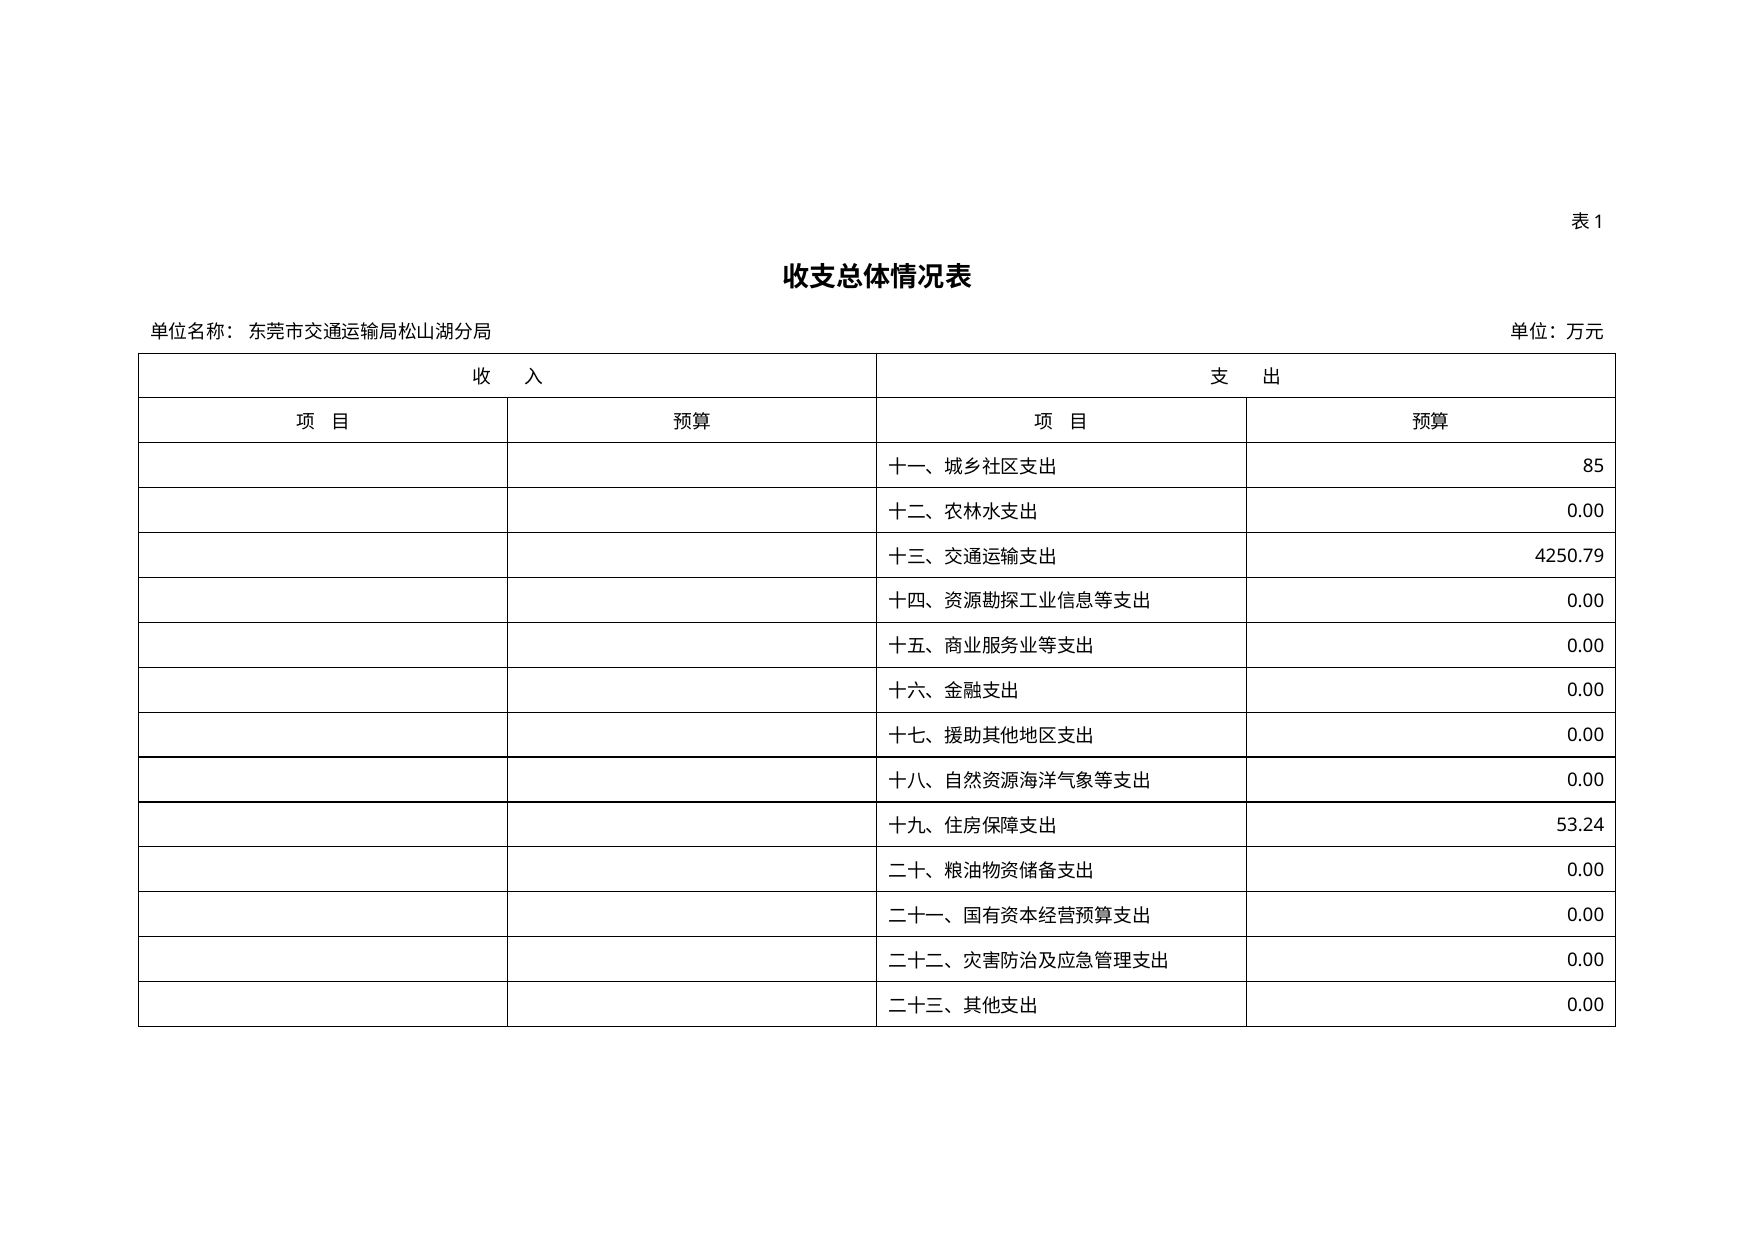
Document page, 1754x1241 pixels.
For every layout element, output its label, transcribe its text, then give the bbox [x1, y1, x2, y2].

table_cell [139, 758, 507, 801]
table_cell 十五、商业服务业等支出 [877, 623, 1246, 667]
table_cell 十七、援助其他地区支出 [877, 713, 1246, 756]
table_cell 单位名称： 东莞市交通运输局松山湖分局 [139, 308, 1246, 352]
table_cell 53.24 [1247, 803, 1615, 846]
table_cell [508, 578, 876, 622]
table_cell 项 目 [877, 398, 1246, 442]
table_cell 4250.79 [1247, 533, 1615, 577]
table_cell [139, 578, 507, 622]
table_cell 十二、农林水支出 [877, 488, 1246, 532]
table_cell 0.00 [1247, 668, 1615, 712]
table_cell 预算 [1247, 398, 1615, 442]
table_cell 二十二、灾害防治及应急管理支出 [877, 937, 1246, 981]
table_cell [139, 488, 507, 532]
table_cell [139, 982, 507, 1026]
table_cell [508, 847, 876, 891]
table_cell [139, 623, 507, 667]
table_cell [508, 443, 876, 487]
table_cell 0.00 [1247, 488, 1615, 532]
table_cell 十四、资源勘探工业信息等支出 [877, 578, 1246, 622]
table_cell [139, 713, 507, 756]
table_cell 二十三、其他支出 [877, 982, 1246, 1026]
table_cell [139, 533, 507, 577]
table_header 表1 [139, 198, 1615, 242]
table_cell [508, 713, 876, 756]
table_cell 0.00 [1247, 623, 1615, 667]
table_cell [508, 937, 876, 981]
table_cell 十八、自然资源海洋气象等支出 [877, 758, 1246, 801]
table_cell 预算 [508, 398, 876, 442]
table_cell [508, 488, 876, 532]
table_cell [139, 892, 507, 936]
table_cell [508, 533, 876, 577]
table_cell 收支总体情况表 [139, 243, 1615, 307]
table_cell [139, 803, 507, 846]
table_cell 支 出 [877, 354, 1615, 397]
table_cell [508, 668, 876, 712]
table_cell 0.00 [1247, 758, 1615, 801]
table_cell 二十一、国有资本经营预算支出 [877, 892, 1246, 936]
table_cell [508, 982, 876, 1026]
table_cell 0.00 [1247, 578, 1615, 622]
table_cell [508, 892, 876, 936]
table_cell 十一、城乡社区支出 [877, 443, 1246, 487]
table_cell [139, 668, 507, 712]
table_cell 85 [1247, 443, 1615, 487]
table_cell 十三、交通运输支出 [877, 533, 1246, 577]
table_cell 0.00 [1247, 937, 1615, 981]
table_cell [139, 443, 507, 487]
table_cell [139, 847, 507, 891]
table_cell 0.00 [1247, 713, 1615, 756]
table_cell 单位：万元 [1246, 308, 1615, 352]
table_cell 十九、住房保障支出 [877, 803, 1246, 846]
table_cell [508, 803, 876, 846]
table_cell [508, 758, 876, 801]
table_cell [139, 937, 507, 981]
table_cell 收 入 [139, 354, 876, 397]
table_cell 二十、粮油物资储备支出 [877, 847, 1246, 891]
table_cell 0.00 [1247, 982, 1615, 1026]
table_cell 项 目 [139, 398, 507, 442]
table_cell [508, 623, 876, 667]
table_cell 0.00 [1247, 847, 1615, 891]
table_cell 0.00 [1247, 892, 1615, 936]
table_cell 十六、金融支出 [877, 668, 1246, 712]
